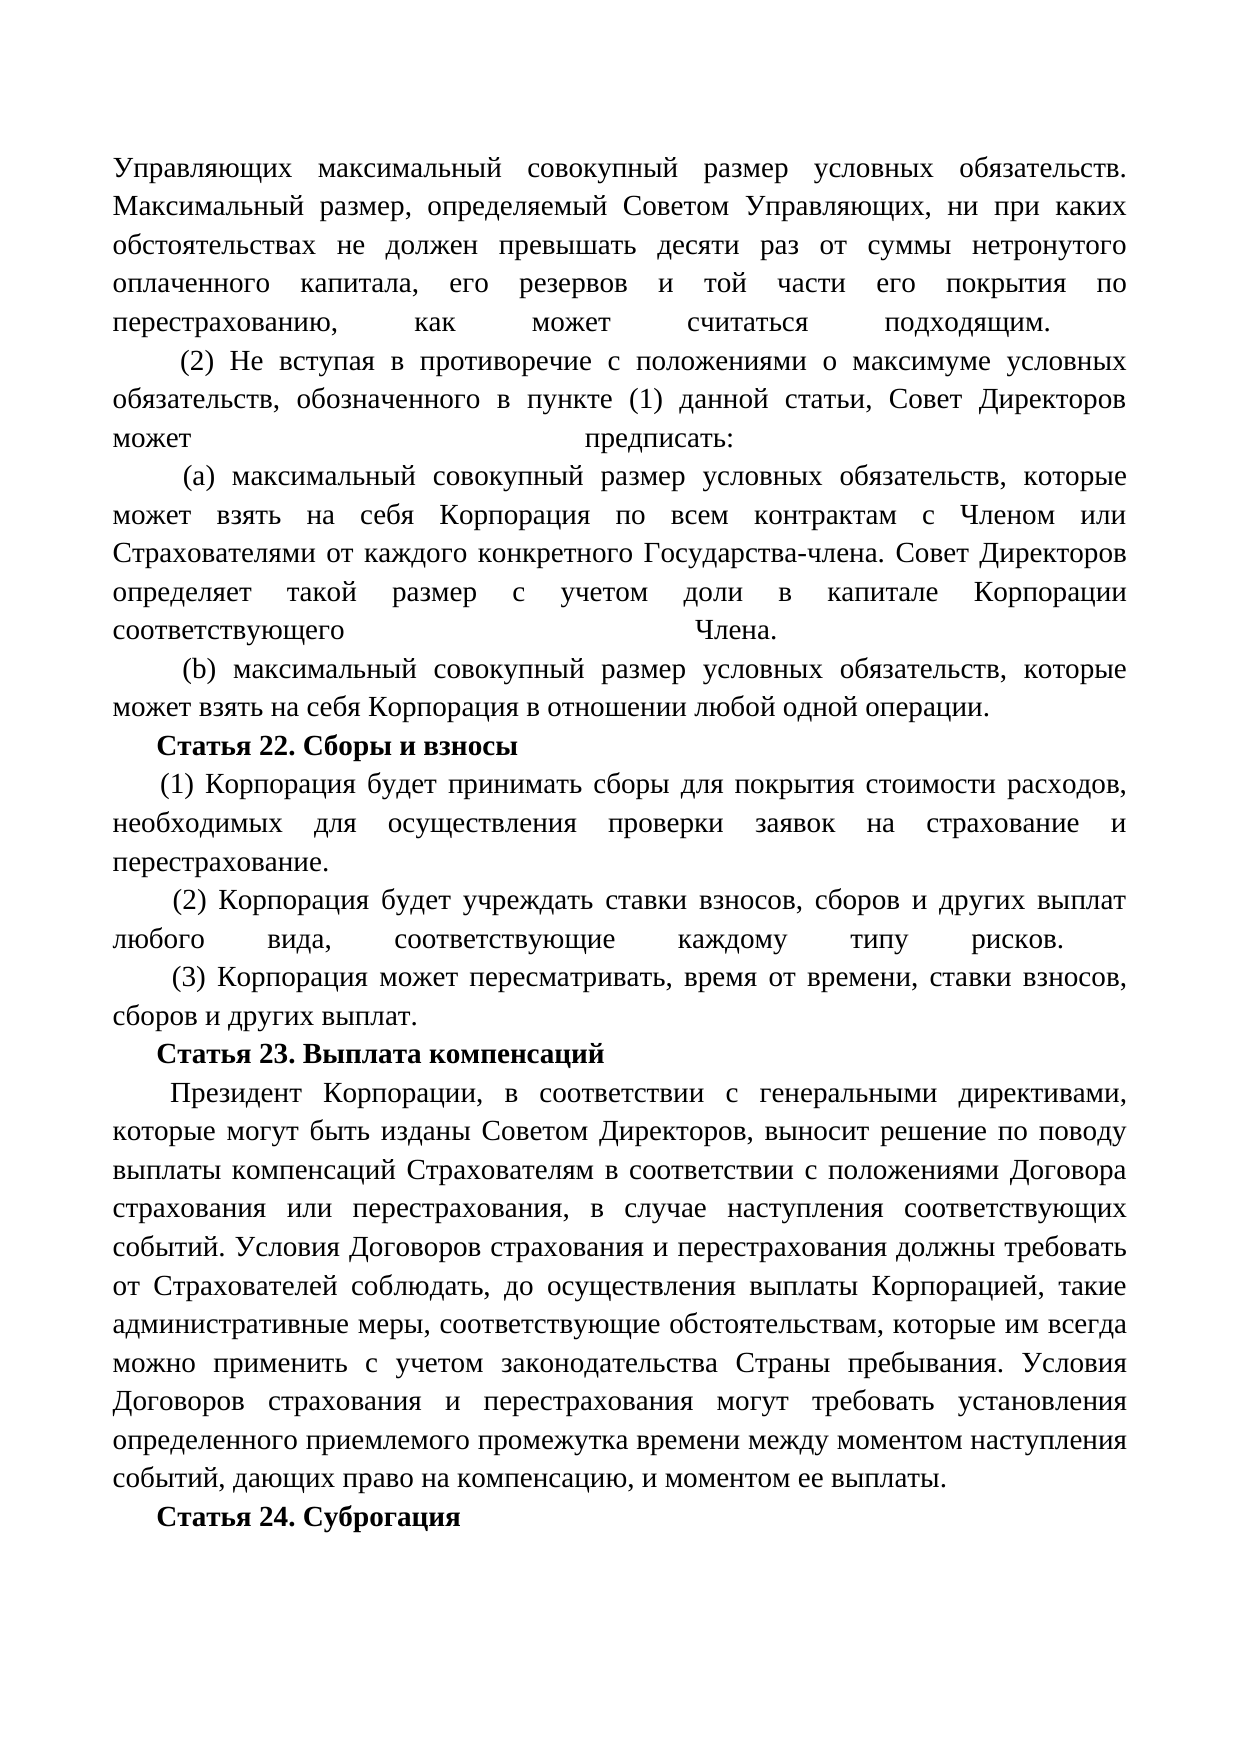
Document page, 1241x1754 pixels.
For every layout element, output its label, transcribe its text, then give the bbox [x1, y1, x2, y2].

text (1) Корпорация будет принимать сборы для покрытия стоимости расходов, необходимых для осуществления проверки заявок на страхование и перестрахование. (2) Корпорация будет учреждать ставки взносов, сборов и других выплат любого вида, соответствующие каждому типу рисков. (3) Корпорация может пересматривать, время от времени, ставки взносов, сборов и других выплат. [112, 767, 1128, 1031]
text Статья 22. Сборы и взносы [112, 728, 1128, 762]
text Президент Корпорации, в соответствии с генеральными директивами, которые могут быть изданы Советом Директоров, выносит решение по поводу выплаты компенсаций Страхователям в соответствии с положениями Договора страхования или перестрахования, в случае наступления соответствующих событий. Условия Договоров страхования и перестрахования должны требовать от Страхователей соблюдать, до осуществления выплаты Корпорацией, такие административные меры, соответствующие обстоятельствам, которые им всегда можно применить с учетом законодательства Страны пребывания. Условия Договоров страхования и перестрахования могут требовать установления определенного приемлемого промежутка времени между моментом наступления событий, дающих право на компенсацию, и моментом ее выплаты. [112, 1075, 1128, 1494]
text Статья 24. Суброгация [112, 1499, 1128, 1532]
text Статья 23. Выплата компенсаций [112, 1036, 1128, 1070]
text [112, 150, 1128, 723]
